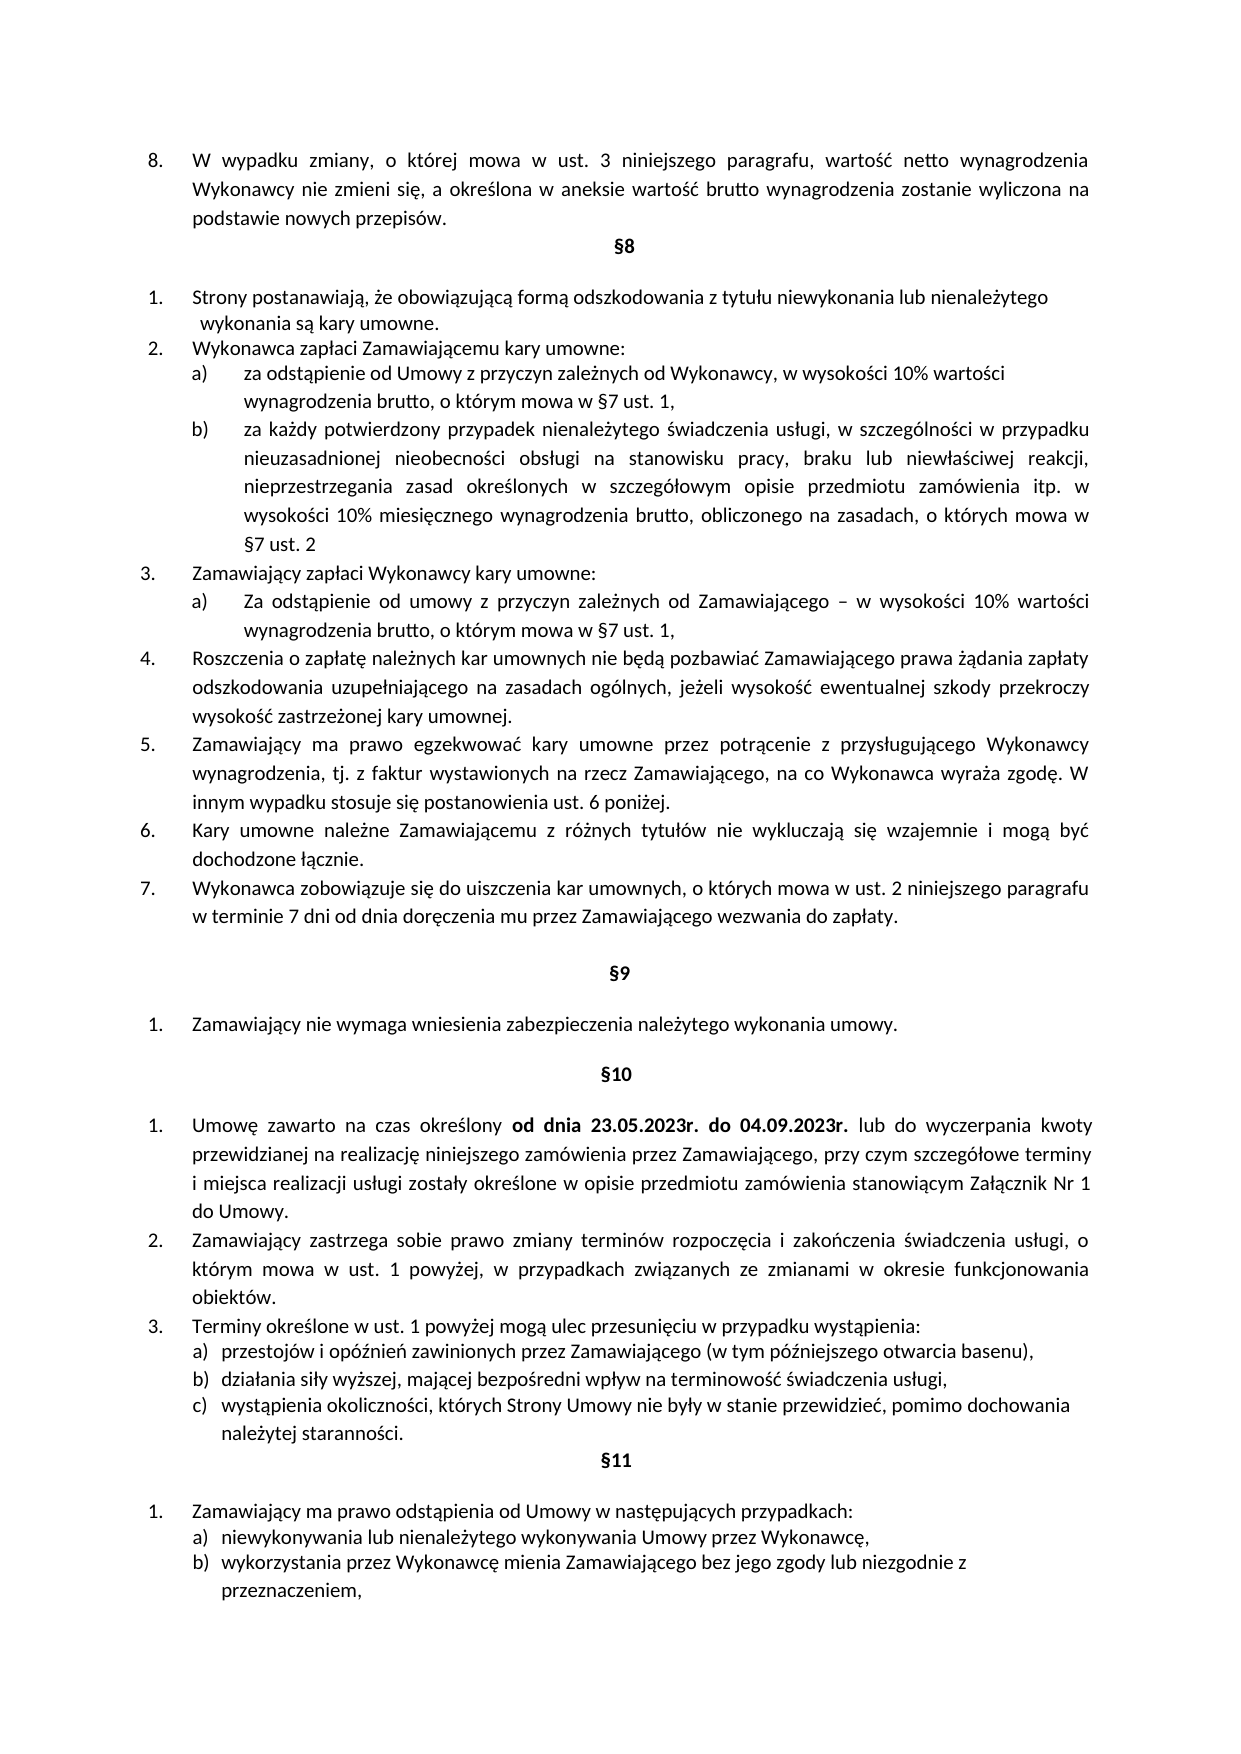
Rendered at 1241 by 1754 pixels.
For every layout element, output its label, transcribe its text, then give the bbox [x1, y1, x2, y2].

list Zamawiający zastrzega sobie prawo zmiany terminów rozpoczęcia i zakończenia świadczenia usługi, o którym mowa w ust. 1 powyżej, w przypadkach związanych ze zmianami w okresie funkcjonowania obiektów. [148, 1227, 1091, 1310]
list Zamawiający nie wymaga wniesienia zabezpieczenia należytego wykonania umowy. [148, 1011, 1093, 1036]
list W wypadku zmiany, o której mowa w ust. 3 niniejszego paragrafu, wartość netto wynagrodzenia Wykonawcy nie zmieni się, a określona w aneksie wartość brutto wynagrodzenia zostanie wyliczona na podstawie nowych przepisów. [148, 148, 1091, 230]
list Terminy określone w ust. 1 powyżej mogą ulec przesunięciu w przypadku wystąpienia: [148, 1313, 1093, 1338]
text §10 [148, 1062, 1085, 1087]
list przestojów i opóźnień zawinionych przez Zamawiającego (w tym późniejszego otwarcia basenu), [192, 1338, 1093, 1364]
list Umowę zawarto na czas określony od dnia 23.05.2023r. do 04.09.2023r. lub do wyczerpania kwoty przewidzianej na realizację niniejszego zamówienia przez Zamawiającego, przy czym szczegółowe terminy i miejsca realizacji usługi zostały określone w opisie przedmiotu zamówienia stanowiącym Załącznik Nr 1 do Umowy. [148, 1112, 1093, 1224]
list Kary umowne należne Zamawiającemu z różnych tytułów nie wykluczają się wzajemnie i mogą być dochodzone łącznie. [140, 817, 1091, 872]
text §9 [148, 960, 1091, 985]
list Zamawiający ma prawo odstąpienia od Umowy w następujących przypadkach: [148, 1498, 1093, 1524]
list Za odstąpienie od umowy z przyczyn zależnych od Zamawiającego – w wysokości 10% wartości wynagrodzenia brutto, o którym mowa w §7 ust. 1, [191, 588, 1091, 642]
list wykorzystania przez Wykonawcę mienia Zamawiającego bez jego zgody lub niezgodnie z przeznaczeniem, [192, 1549, 1084, 1603]
list Zamawiający ma prawo egzekwować kary umowne przez potrącenie z przysługującego Wykonawcy wynagrodzenia, tj. z faktur wystawionych na rzecz Zamawiającego, na co Wykonawca wyraża zgodę. W innym wypadku stosuje się postanowienia ust. 6 poniżej. [140, 732, 1091, 814]
text §8 [148, 233, 1101, 259]
list Wykonawca zapłaci Zamawiającemu kary umowne: [148, 335, 1093, 361]
list niewykonywania lub nienależytego wykonywania Umowy przez Wykonawcę, [192, 1524, 1093, 1549]
list Zamawiający zapłaci Wykonawcy kary umowne: [140, 560, 1091, 585]
text §11 [148, 1448, 1085, 1473]
list za każdy potwierdzony przypadek nienależytego świadczenia usługi, w szczególności w przypadku nieuzasadnionej nieobecności obsługi na stanowisku pracy, braku lub niewłaściwej reakcji, nieprzestrzegania zasad określonych w szczegółowym opisie przedmiotu zamówienia itp. w wysokości 10% miesięcznego wynagrodzenia brutto, obliczonego na zasadach, o których mowa w §7 ust. 2 [191, 416, 1091, 556]
list za odstąpienie od Umowy z przyczyn zależnych od Wykonawcy, w wysokości 10% wartości wynagrodzenia brutto, o którym mowa w §7 ust. 1, [191, 361, 1091, 414]
list wystąpienia okoliczności, których Strony Umowy nie były w stanie przewidzieć, pomimo dochowania należytej staranności. [192, 1392, 1091, 1445]
list Strony postanawiają, że obowiązującą formą odszkodowania z tytułu niewykonania lub nienależytego wykonania są kary umowne. [148, 284, 1093, 335]
list Wykonawca zobowiązuje się do uiszczenia kar umownych, o których mowa w ust. 2 niniejszego paragrafu w terminie 7 dni od dnia doręczenia mu przez Zamawiającego wezwania do zapłaty. [140, 875, 1091, 929]
list Roszczenia o zapłatę należnych kar umownych nie będą pozbawiać Zamawiającego prawa żądania zapłaty odszkodowania uzupełniającego na zasadach ogólnych, jeżeli wysokość ewentualnej szkody przekroczy wysokość zastrzeżonej kary umownej. [140, 646, 1091, 728]
list działania siły wyższej, mającej bezpośredni wpływ na terminowość świadczenia usługi, [192, 1366, 1093, 1392]
